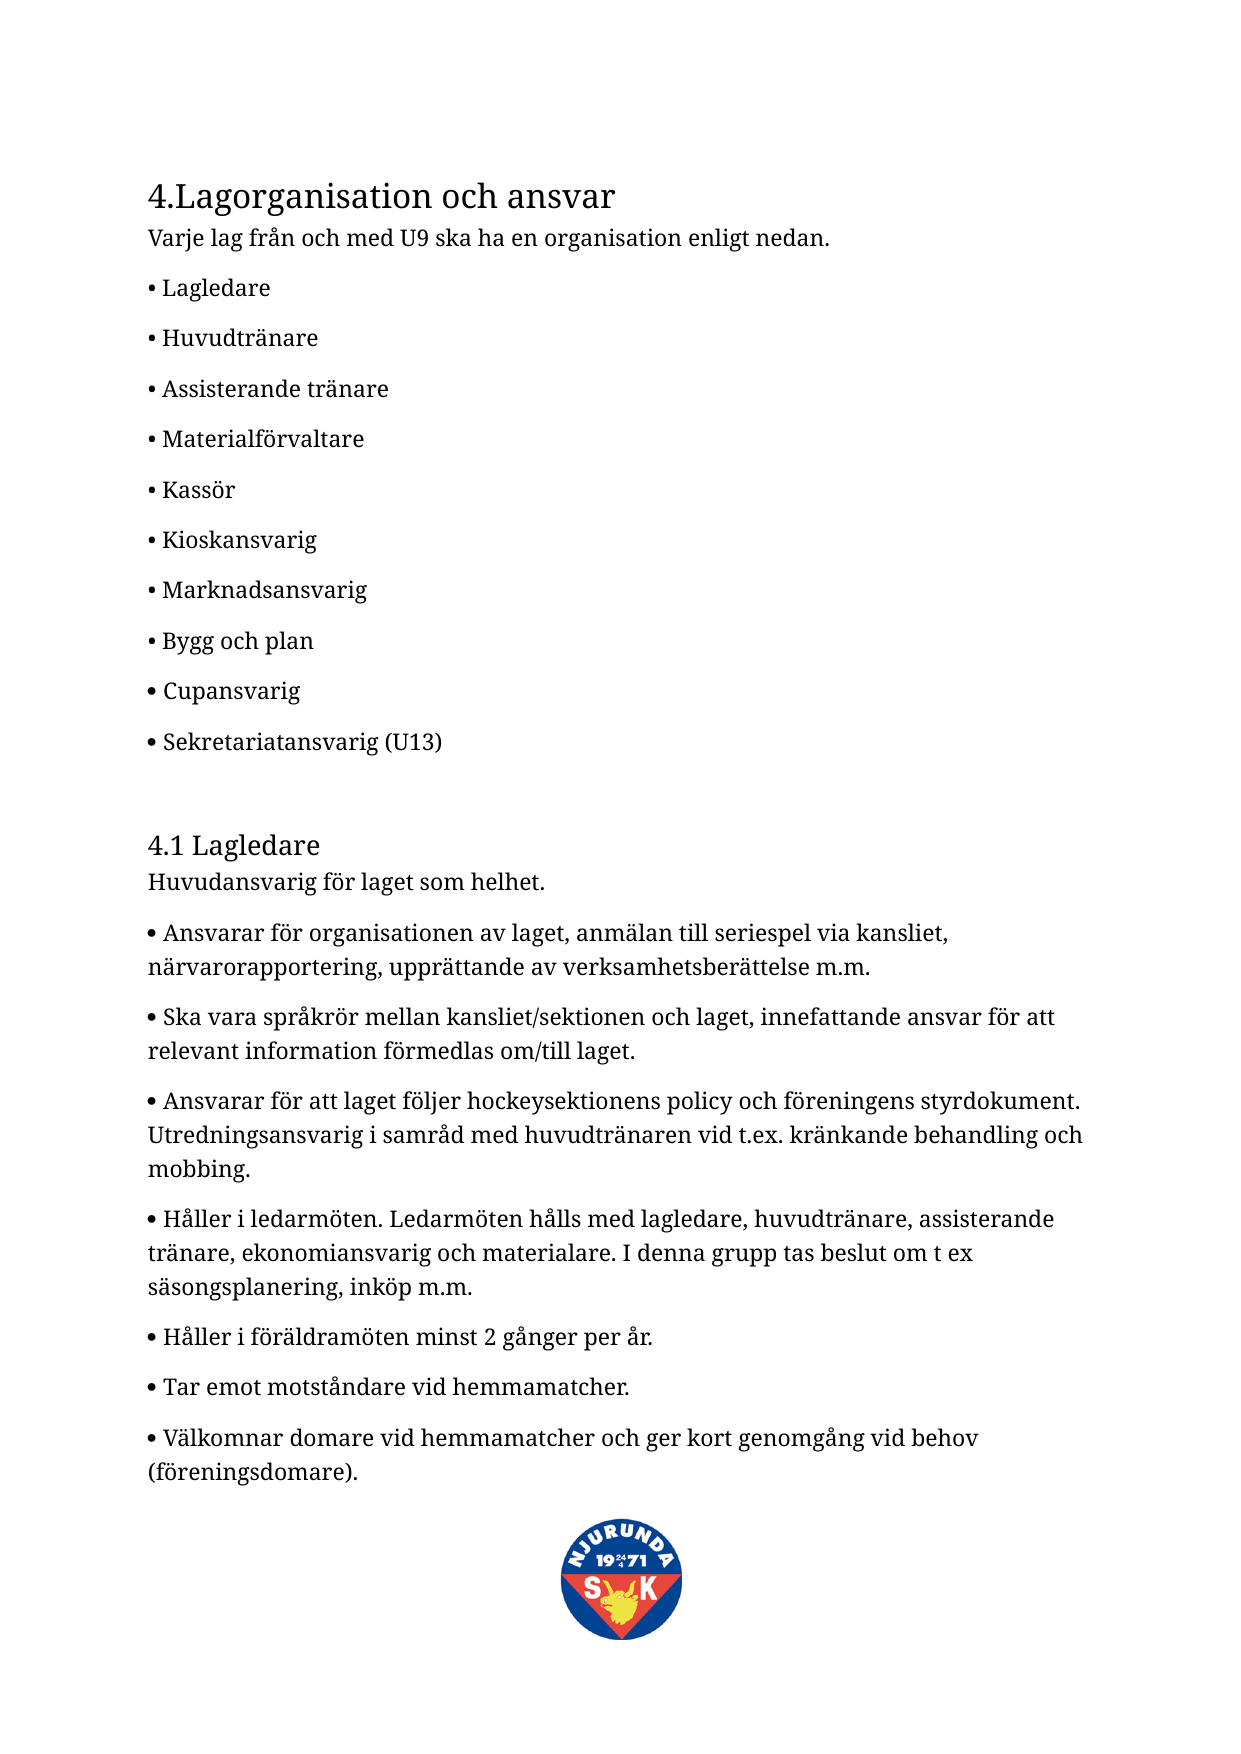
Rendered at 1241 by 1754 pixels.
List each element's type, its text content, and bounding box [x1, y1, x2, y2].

text • Lagledare [148, 272, 1093, 303]
subtitle 4.1 Lagledare [148, 827, 1093, 863]
text Varje lag från och med U9 ska ha en organisation enligt nedan. [148, 222, 1093, 253]
text Sekretariatansvarig (U13) [148, 726, 1093, 757]
text • Kassör [148, 474, 1093, 505]
text Ansvarar för organisationen av laget, anmälan till seriespel via kansliet, närvarorapportering, upprättande av verksamhetsberättelse m.m. [148, 917, 1093, 982]
text • Marknadsansvarig [148, 574, 1093, 606]
text • Bygg och plan [148, 625, 1093, 656]
text Tar emot motståndare vid hemmamatcher. [148, 1371, 1093, 1403]
text Cupansvarig [148, 675, 1093, 707]
picture [559, 1517, 683, 1641]
text Ansvarar för att laget följer hockeysektionens policy och föreningens styrdokument. Utredningsansvarig i samråd med huvudtränaren vid t.ex. kränkande behandling och mobbing. [148, 1085, 1093, 1184]
text Håller i föräldramöten minst 2 gånger per år. [148, 1321, 1093, 1352]
text • Huvudtränare [148, 322, 1093, 354]
text Ska vara språkrör mellan kansliet/sektionen och laget, innefattande ansvar för att relevant information förmedlas om/till laget. [148, 1001, 1093, 1066]
text • Assisterande tränare [148, 373, 1093, 404]
subtitle 4.Lagorganisation och ansvar [148, 173, 1093, 218]
text • Materialförvaltare [148, 423, 1093, 454]
text Huvudansvarig för laget som helhet. [148, 866, 1093, 898]
text Välkomnar domare vid hemmamatcher och ger kort genomgång vid behov (föreningsdomare). [148, 1422, 1093, 1487]
text Håller i ledarmöten. Ledarmöten hålls med lagledare, huvudtränare, assisterande tränare, ekonomiansvarig och materialare. I denna grupp tas beslut om t ex säsongsplanering, inköp m.m. [148, 1203, 1093, 1302]
text • Kioskansvarig [148, 524, 1093, 555]
